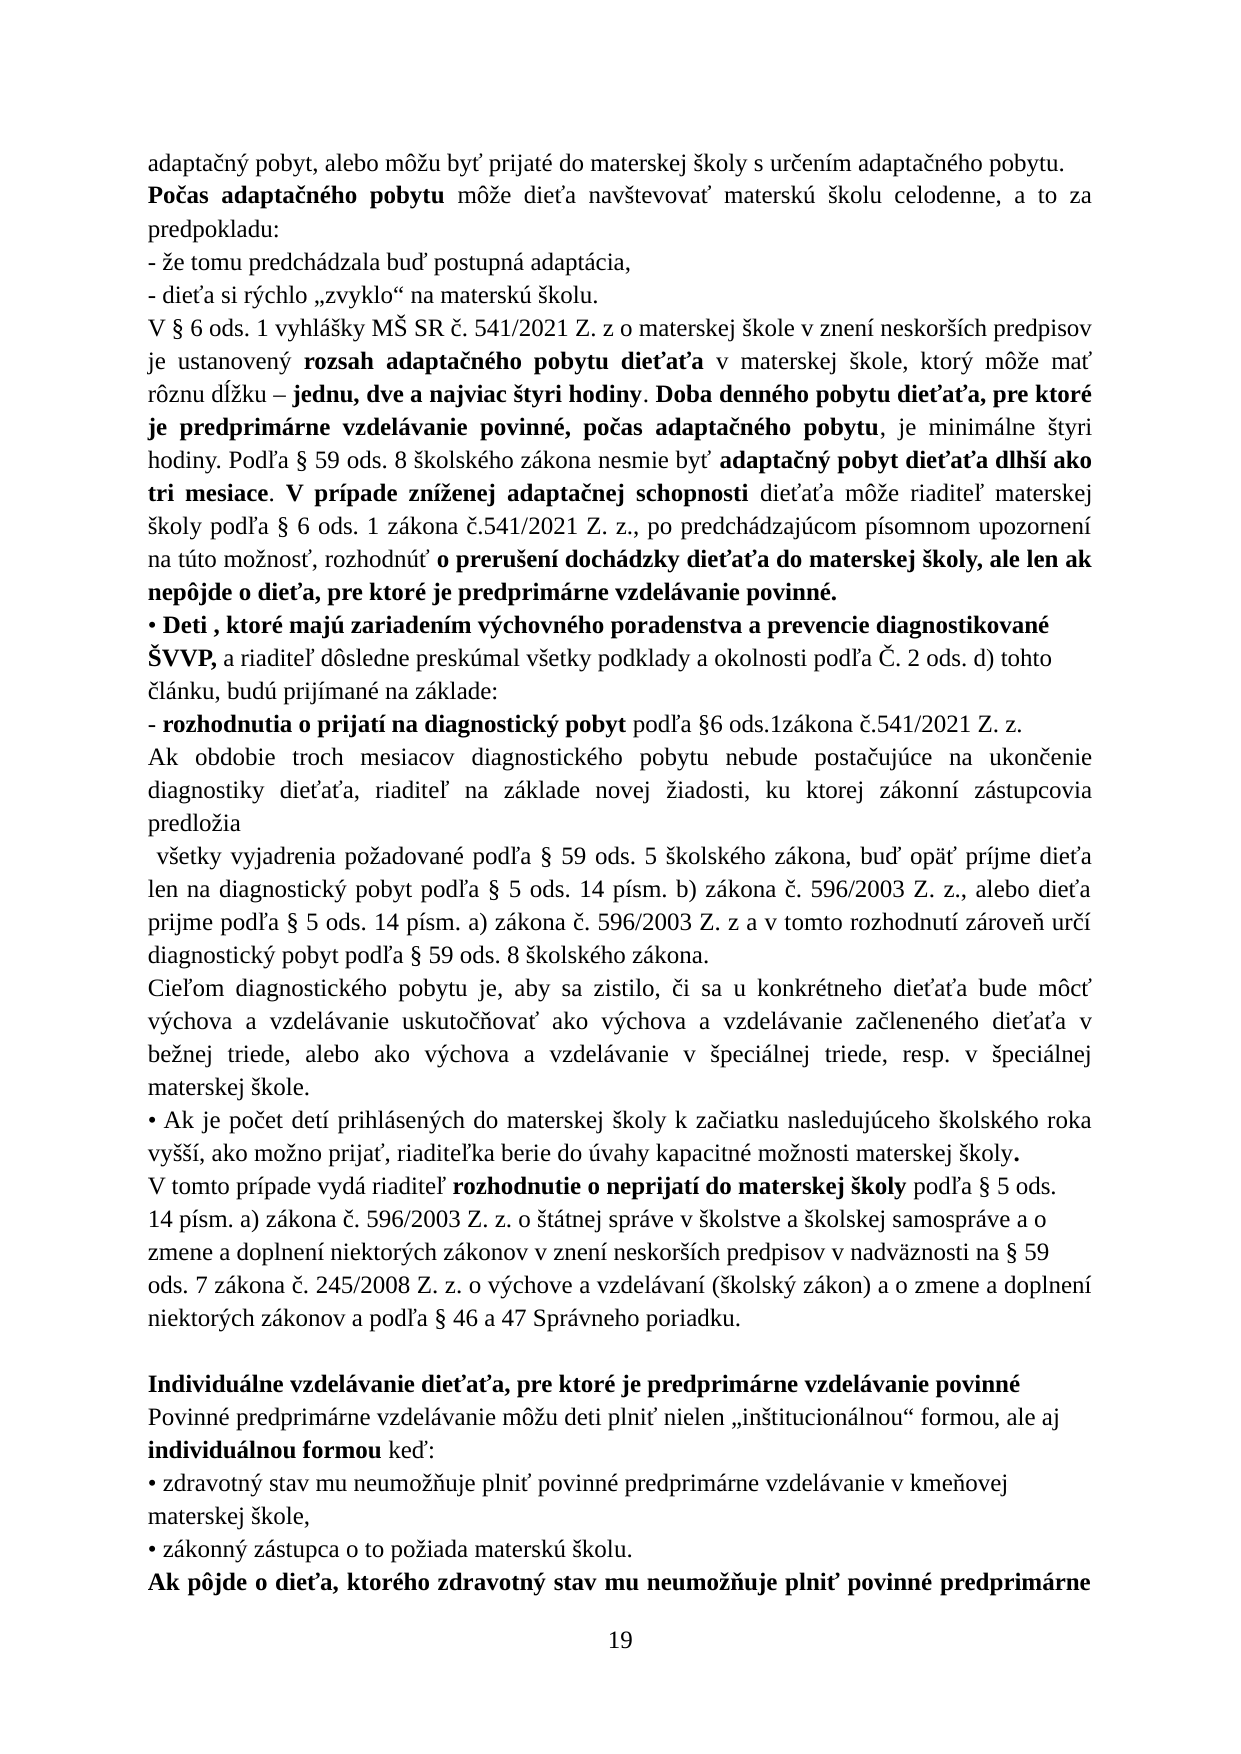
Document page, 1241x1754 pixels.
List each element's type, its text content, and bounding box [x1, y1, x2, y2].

text Cieľom diagnostického pobytu je, aby sa zistilo, či sa u konkrétneho dieťaťa bude môcť výchova a vzdelávanie uskutočňovať ako výchova a vzdelávanie začleneného dieťaťa v bežnej triede, alebo ako výchova a vzdelávanie v špeciálnej triede, resp. v špeciálnej materskej škole. [148, 973, 1093, 1101]
text materskej škole, [148, 1501, 1093, 1530]
text • zdravotný stav mu neumožňuje plniť povinné predprimárne vzdelávanie v kmeňovej [148, 1468, 1093, 1497]
text V § 6 ods. 1 vyhlášky MŠ SR č. 541/2021 Z. z o materskej škole v znení neskorších predpisov je ustanovený rozsah adaptačného pobytu dieťaťa v materskej škole, ktorý môže mať rôznu dĺžku – jednu, dve a najviac štyri hodiny. Doba denného pobytu dieťaťa, pre ktoré je predprimárne vzdelávanie povinné, počas adaptačného pobytu, je minimálne štyri hodiny. Podľa § 59 ods. 8 školského zákona nesmie byť adaptačný pobyt dieťaťa dlhší ako tri mesiace. V prípade zníženej adaptačnej schopnosti dieťaťa môže riaditeľ materskej školy podľa § 6 ods. 1 zákona č.541/2021 Z. z., po predchádzajúcom písomnom upozornení na túto možnosť, rozhodnúť o prerušení dochádzky dieťaťa do materskej školy, ale len ak nepôjde o dieťa, pre ktoré je predprimárne vzdelávanie povinné. [148, 313, 1093, 606]
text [148, 1567, 1093, 1596]
text • zákonný zástupca o to požiada materskú školu. [148, 1534, 1093, 1563]
text článku, budú prijímané na základe: [148, 676, 1093, 705]
text V tomto prípade vydá riaditeľ rozhodnutie o neprijatí do materskej školy podľa § 5 ods. [148, 1171, 1093, 1200]
text - rozhodnutia o prijatí na diagnostický pobyt podľa §6 ods.1zákona č.541/2021 Z. z. [148, 709, 1093, 738]
text zmene a doplnení niektorých zákonov v znení neskorších predpisov v nadväznosti na § 59 [148, 1237, 1093, 1266]
text ŠVVP, a riaditeľ dôsledne preskúmal všetky podklady a okolnosti podľa Č. 2 ods. d) tohto [148, 643, 1093, 672]
text Ak obdobie troch mesiacov diagnostického pobytu nebude postačujúce na ukončenie diagnostiky dieťaťa, riaditeľ na základe novej žiadosti, ku ktorej zákonní zástupcovia predložia [148, 742, 1093, 837]
text • Ak je počet detí prihlásených do materskej školy k začiatku nasledujúceho školského roka vyšší, ako možno prijať, riaditeľka berie do úvahy kapacitné možnosti materskej školy. [148, 1105, 1093, 1167]
text všetky vyjadrenia požadované podľa § 59 ods. 5 školského zákona, buď opäť príjme dieťa len na diagnostický pobyt podľa § 5 ods. 14 písm. b) zákona č. 596/2003 Z. z., alebo dieťa prijme podľa § 5 ods. 14 písm. a) zákona č. 596/2003 Z. z a v tomto rozhodnutí zároveň určí diagnostický pobyt podľa § 59 ods. 8 školského zákona. [148, 841, 1093, 969]
text individuálnou formou keď: [148, 1435, 1093, 1464]
text Individuálne vzdelávanie dieťaťa, pre ktoré je predprimárne vzdelávanie povinné [148, 1369, 1093, 1398]
text Počas adaptačného pobytu môže dieťa navštevovať materskú školu celodenne, a to za predpokladu: [148, 181, 1093, 242]
text Povinné predprimárne vzdelávanie môžu deti plniť nielen „inštitucionálnou“ formou, ale aj [148, 1402, 1093, 1431]
text - že tomu predchádzala buď postupná adaptácia, [148, 247, 1093, 275]
text • Deti , ktoré majú zariadením výchovného poradenstva a prevencie diagnostikované [148, 610, 1093, 639]
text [148, 148, 1093, 176]
text ods. 7 zákona č. 245/2008 Z. z. o výchove a vzdelávaní (školský zákon) a o zmene a doplnení niektorých zákonov a podľa § 46 a 47 Správneho poriadku. [148, 1270, 1093, 1332]
text 14 písm. a) zákona č. 596/2003 Z. z. o štátnej správe v školstve a školskej samospráve a o [148, 1204, 1093, 1233]
text - dieťa si rýchlo „zvyklo“ na materskú školu. [148, 280, 1093, 308]
